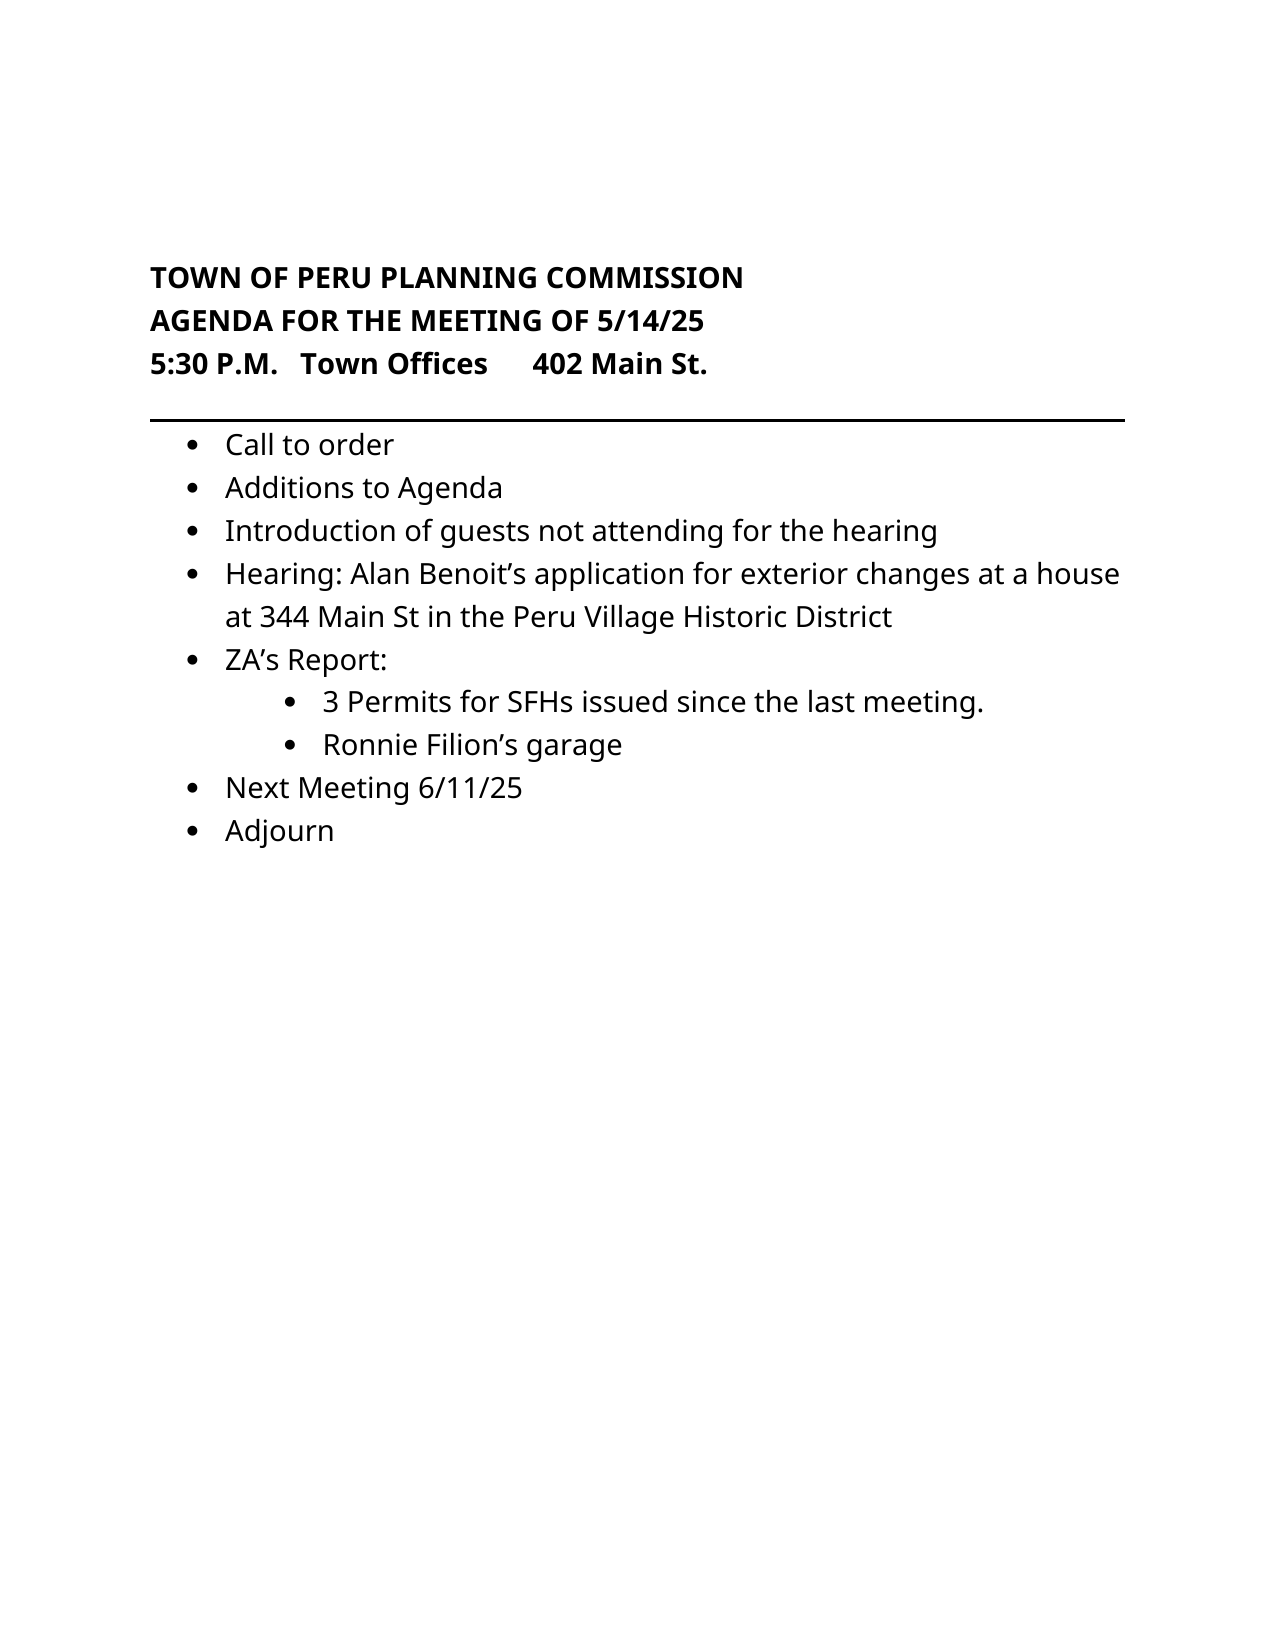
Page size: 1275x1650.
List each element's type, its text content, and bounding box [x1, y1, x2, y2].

text TOWN OF PERU PLANNING COMMISSION [150, 257, 1125, 297]
list Ronnie Filion’s garage [285, 724, 1125, 764]
list Call to order [187, 425, 1125, 464]
list 3 Permits for SFHs issued since the last meeting. [285, 682, 1125, 721]
list Next Meeting 6/11/25 [187, 767, 1125, 807]
list Hearing: Alan Benoit’s application for exterior changes at a house at 344 Main St in the Peru Village Historic District [187, 553, 1125, 636]
list Introduction of guests not attending for the hearing [187, 510, 1125, 550]
list Adjourn [187, 810, 1125, 850]
text 5:30 P.M. Town Offices 402 Main St. [150, 343, 1125, 383]
list Additions to Agenda [187, 467, 1125, 507]
list ZA’s Report: [187, 639, 1125, 678]
text AGENDA FOR THE MEETING OF 5/14/25 [150, 300, 1125, 340]
